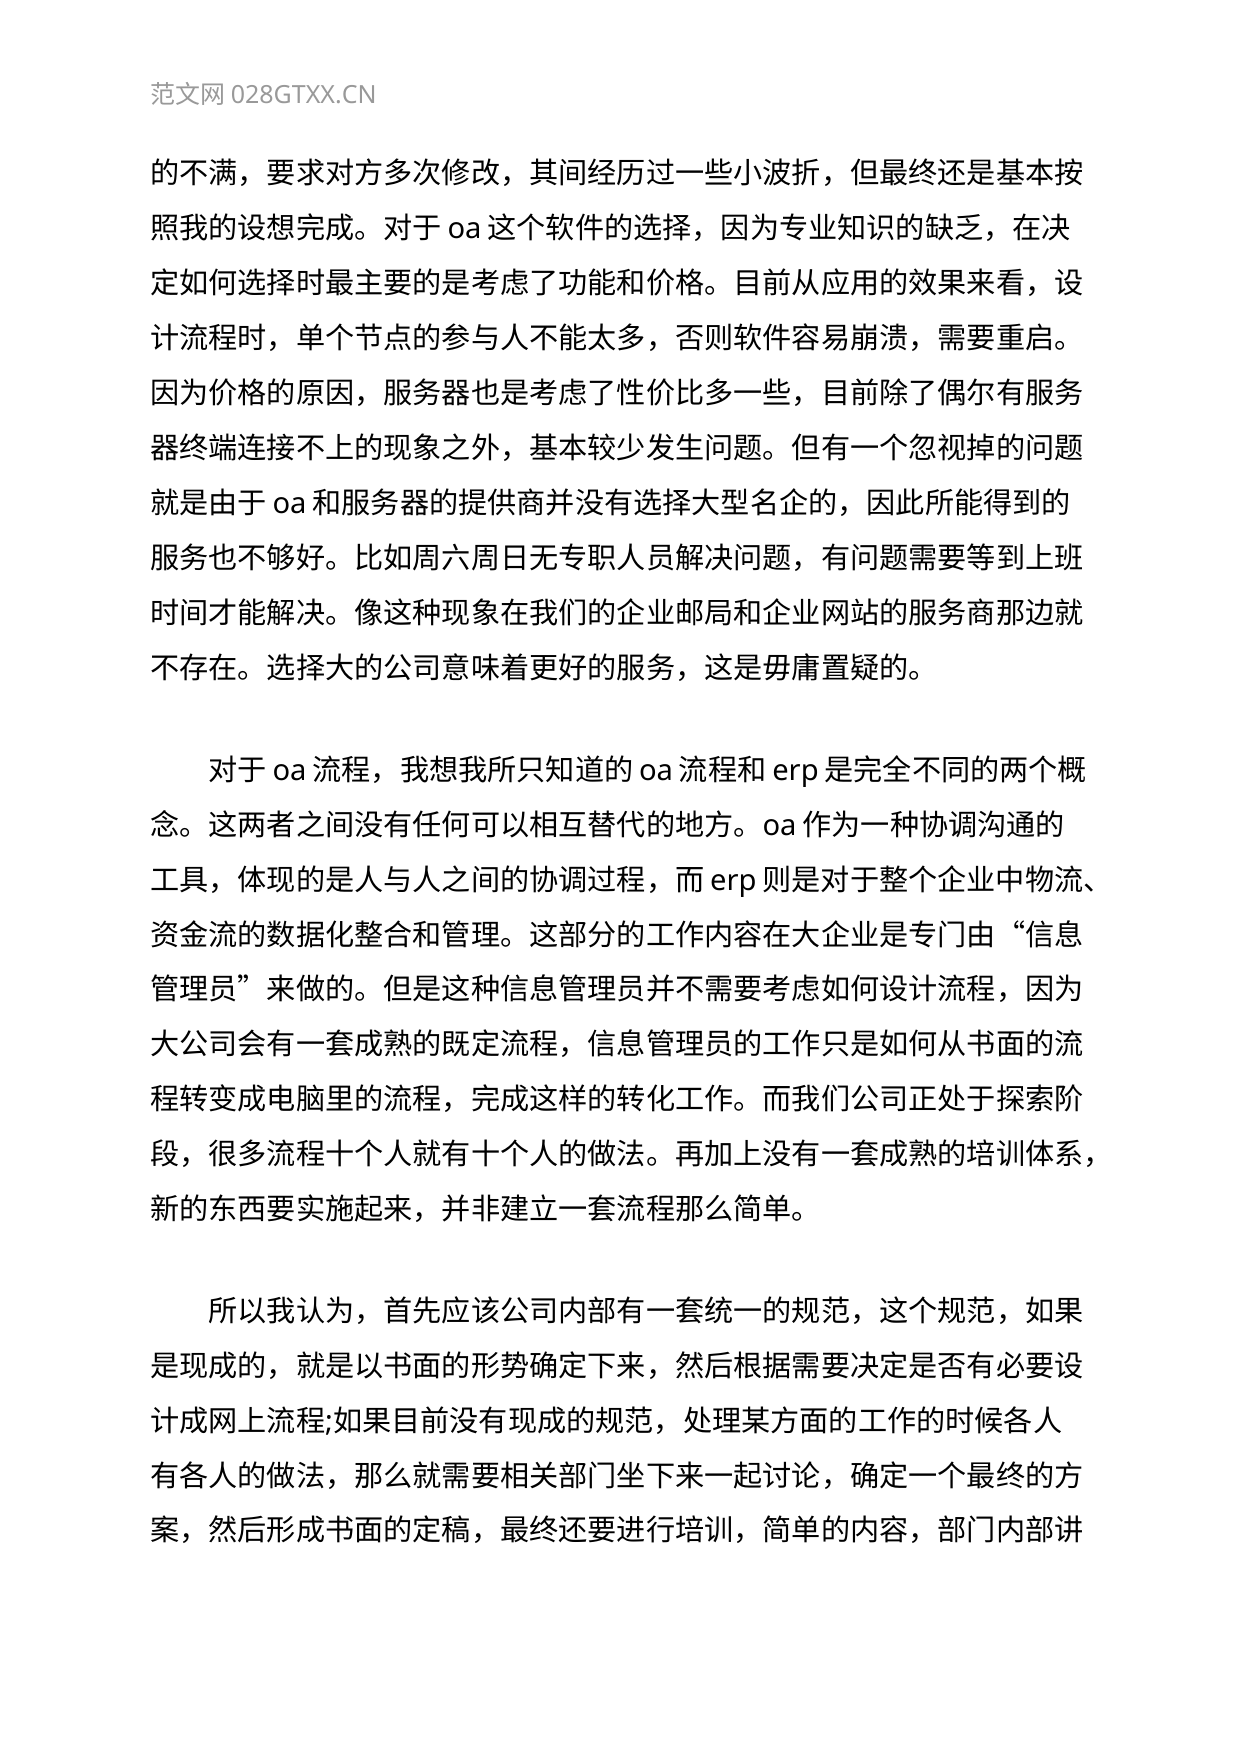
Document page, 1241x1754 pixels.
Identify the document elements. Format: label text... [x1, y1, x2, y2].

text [150, 150, 1090, 687]
text 对于oa流程，我想我所只知道的oa流程和erp是完全不同的两个概念。这两者之间没有任何可以相互替代的地方。oa作为一种协调沟通的工具，体现的是人与人之间的协调过程，而erp则是对于整个企业中物流、资金流的数据化整合和管理。这部分的工作内容在大企业是专门由“信息管理员”来做的。但是这种信息管理员并不需要考虑如何设计流程，因为大公司会有一套成熟的既定流程，信息管理员的工作只是如何从书面的流程转变成电脑里的流程，完成这样的转化工作。而我们公司正处于探索阶段，很多流程十个人就有十个人的做法。再加上没有一套成熟的培训体系，新的东西要实施起来，并非建立一套流程那么简单。 [150, 746, 1090, 1228]
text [150, 1287, 1090, 1549]
